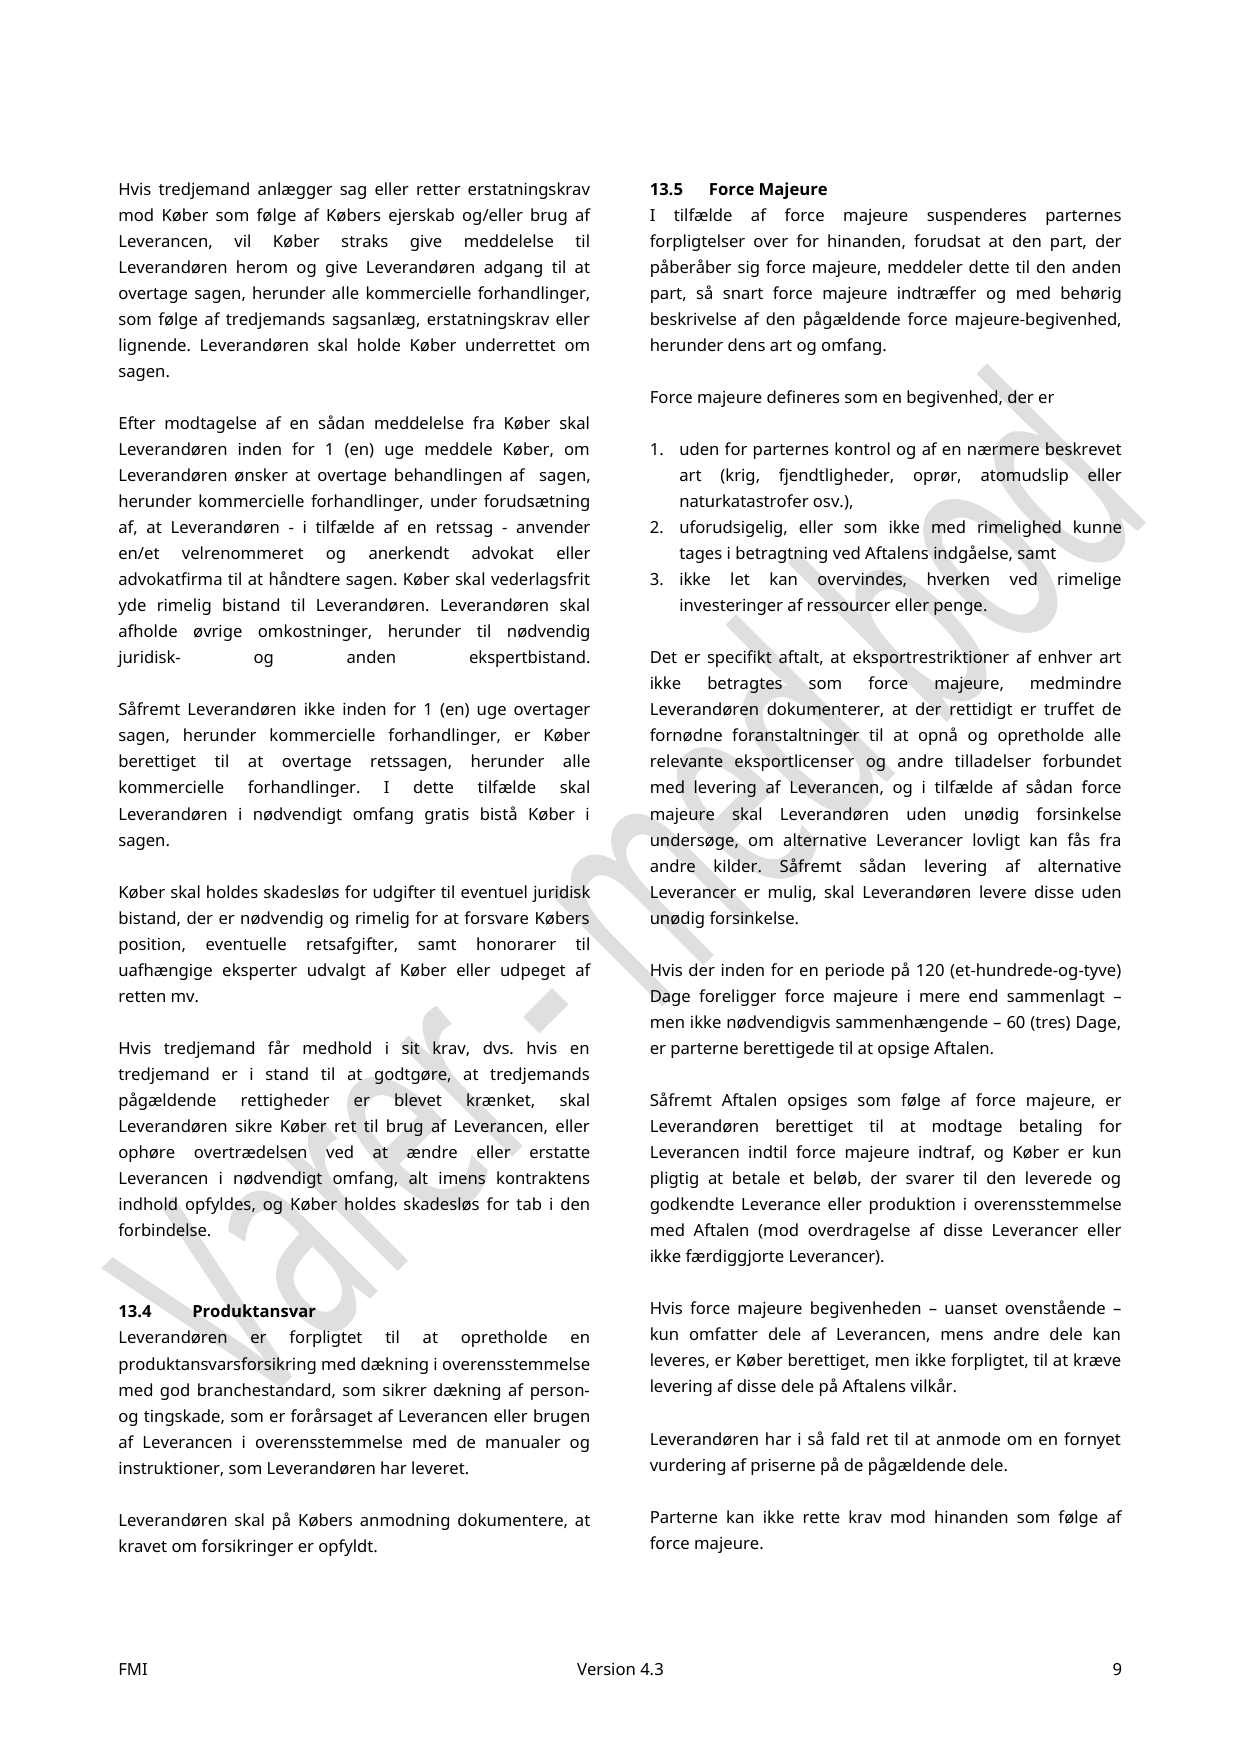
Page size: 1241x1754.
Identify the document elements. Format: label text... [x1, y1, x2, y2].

list uforudsigelig, eller som ikke med rimelighed kunne tages i betragtning ved Aftalens indgåelse, samt [649, 516, 1122, 564]
subtitle Produktansvar [118, 1300, 591, 1323]
text Hvis tredjemand får medhold i sit krav, dvs. hvis en tredjemand er i stand til at godtgøre, at tredjemands pågældende rettigheder er blevet krænket, skal Leverandøren sikre Køber ret til brug af Leverancen, eller ophøre overtrædelsen ved at ændre eller erstatte Leverancen i nødvendigt omfang, alt imens kontraktens indhold opfyldes, og Køber holdes skadesløs for tab i den forbindelse. [118, 1011, 591, 1242]
subtitle Force Majeure [649, 177, 1122, 200]
text Parterne kan ikke rette krav mod hinanden som følge af force majeure. [649, 1505, 1122, 1554]
list ikke let kan overvindes, hverken ved rimelige investeringer af ressourcer eller penge. [649, 568, 1122, 617]
text Efter modtagelse af en sådan meddelelse fra Køber skal Leverandøren inden for 1 (en) uge meddele Køber, om Leverandøren ønsker at overtage behandlingen af ​​ sagen, herunder kommercielle forhandlinger, under forudsætning af, at Leverandøren - i tilfælde af en retssag - anvender en/et velrenommeret og anerkendt advokat eller advokatfirma til at håndtere sagen. Køber skal vederlagsfrit yde rimelig bistand til Leverandøren. Leverandøren skal afholde øvrige omkostninger, herunder til nødvendig juridisk- og anden ekspertbistand. Såfremt Leverandøren ikke inden for 1 (en) uge overtager sagen, herunder kommercielle forhandlinger, er Køber berettiget til at overtage retssagen, herunder alle kommercielle forhandlinger. I dette tilfælde skal Leverandøren i nødvendigt omfang gratis bistå Køber i sagen. Køber skal holdes skadesløs for udgifter til eventuel juridisk bistand, der er nødvendig og rimelig for at forsvare Købers position, eventuelle retsafgifter, samt honorarer til uafhængige eksperter udvalgt af Køber eller udpeget af retten mv. [118, 412, 591, 1007]
text Hvis der inden for en periode på 120 (et-hundrede-og-tyve) Dage foreligger force majeure i mere end sammenlagt – men ikke nødvendigvis sammenhængende – 60 (tres) Dage, er parterne berettigede til at opsige Aftalen. [649, 958, 1122, 1059]
text Leverandøren har i så fald ret til at anmode om en fornyet vurdering af priserne på de pågældende dele. [649, 1427, 1122, 1476]
text Hvis force majeure begivenheden – uanset ovenstående – kun omfatter dele af Leverancen, mens andre dele kan leveres, er Køber berettiget, men ikke forpligtet, til at kræve levering af disse dele på Aftalens vilkår. [649, 1297, 1122, 1398]
text Leverandøren er forpligtet til at opretholde en produktansvarsforsikring med dækning i overensstemmelse med god branchestandard, som sikrer dækning af person- og tingskade, som er forårsaget af Leverancen eller brugen af Leverancen i overensstemmelse med de manualer og instruktioner, som Leverandøren har leveret. [118, 1326, 591, 1479]
text I tilfælde af force majeure suspenderes parternes forpligtelser over for hinanden, forudsat at den part, der påberåber sig force majeure, meddeler dette til den anden part, så snart force majeure indtræffer og med behørig beskrivelse af den pågældende force majeure-begivenhed, herunder dens art og omfang. [649, 203, 1122, 356]
text Leverandøren skal på Købers anmodning dokumentere, at kravet om forsikringer er opfyldt. [118, 1508, 591, 1557]
text Hvis tredjemand anlægger sag eller retter erstatningskrav mod Køber som følge af Købers ejerskab og/eller brug af Leverancen, vil Køber straks give meddelelse til Leverandøren herom og give Leverandøren adgang til at overtage sagen, herunder alle kommercielle forhandlinger, som følge af tredjemands sagsanlæg, erstatningskrav eller lignende. Leverandøren skal holde Køber underrettet om sagen. [118, 177, 591, 382]
text Det er specifikt aftalt, at eksportrestriktioner af enhver art ikke betragtes som force majeure, medmindre Leverandøren dokumenterer, at der rettidigt er truffet de fornødne foranstaltninger til at opnå og opretholde alle relevante eksportlicenser og andre tilladelser forbundet med levering af Leverancen, og i tilfælde af sådan force majeure skal Leverandøren uden unødig forsinkelse undersøge, om alternative Leverancer lovligt kan fås fra andre kilder. Såfremt sådan levering af alternative Leverancer er mulig, skal Leverandøren levere disse uden unødig forsinkelse. [649, 646, 1122, 929]
list uden for parternes kontrol og af en nærmere beskrevet art (krig, fjendtligheder, oprør, atomudslip eller naturkatastrofer osv.), [649, 438, 1122, 512]
text Force majeure defineres som en begivenhed, der er [649, 386, 1122, 408]
text Såfremt Aftalen opsiges som følge af force majeure, er Leverandøren berettiget til at modtage betaling for Leverancen indtil force majeure indtraf, og Køber er kun pligtig at betale et beløb, der svarer til den leverede og godkendte Leverance eller produktion i overensstemmelse med Aftalen (mod overdragelse af disse Leverancer eller ikke færdiggjorte Leverancer). [649, 1089, 1122, 1268]
